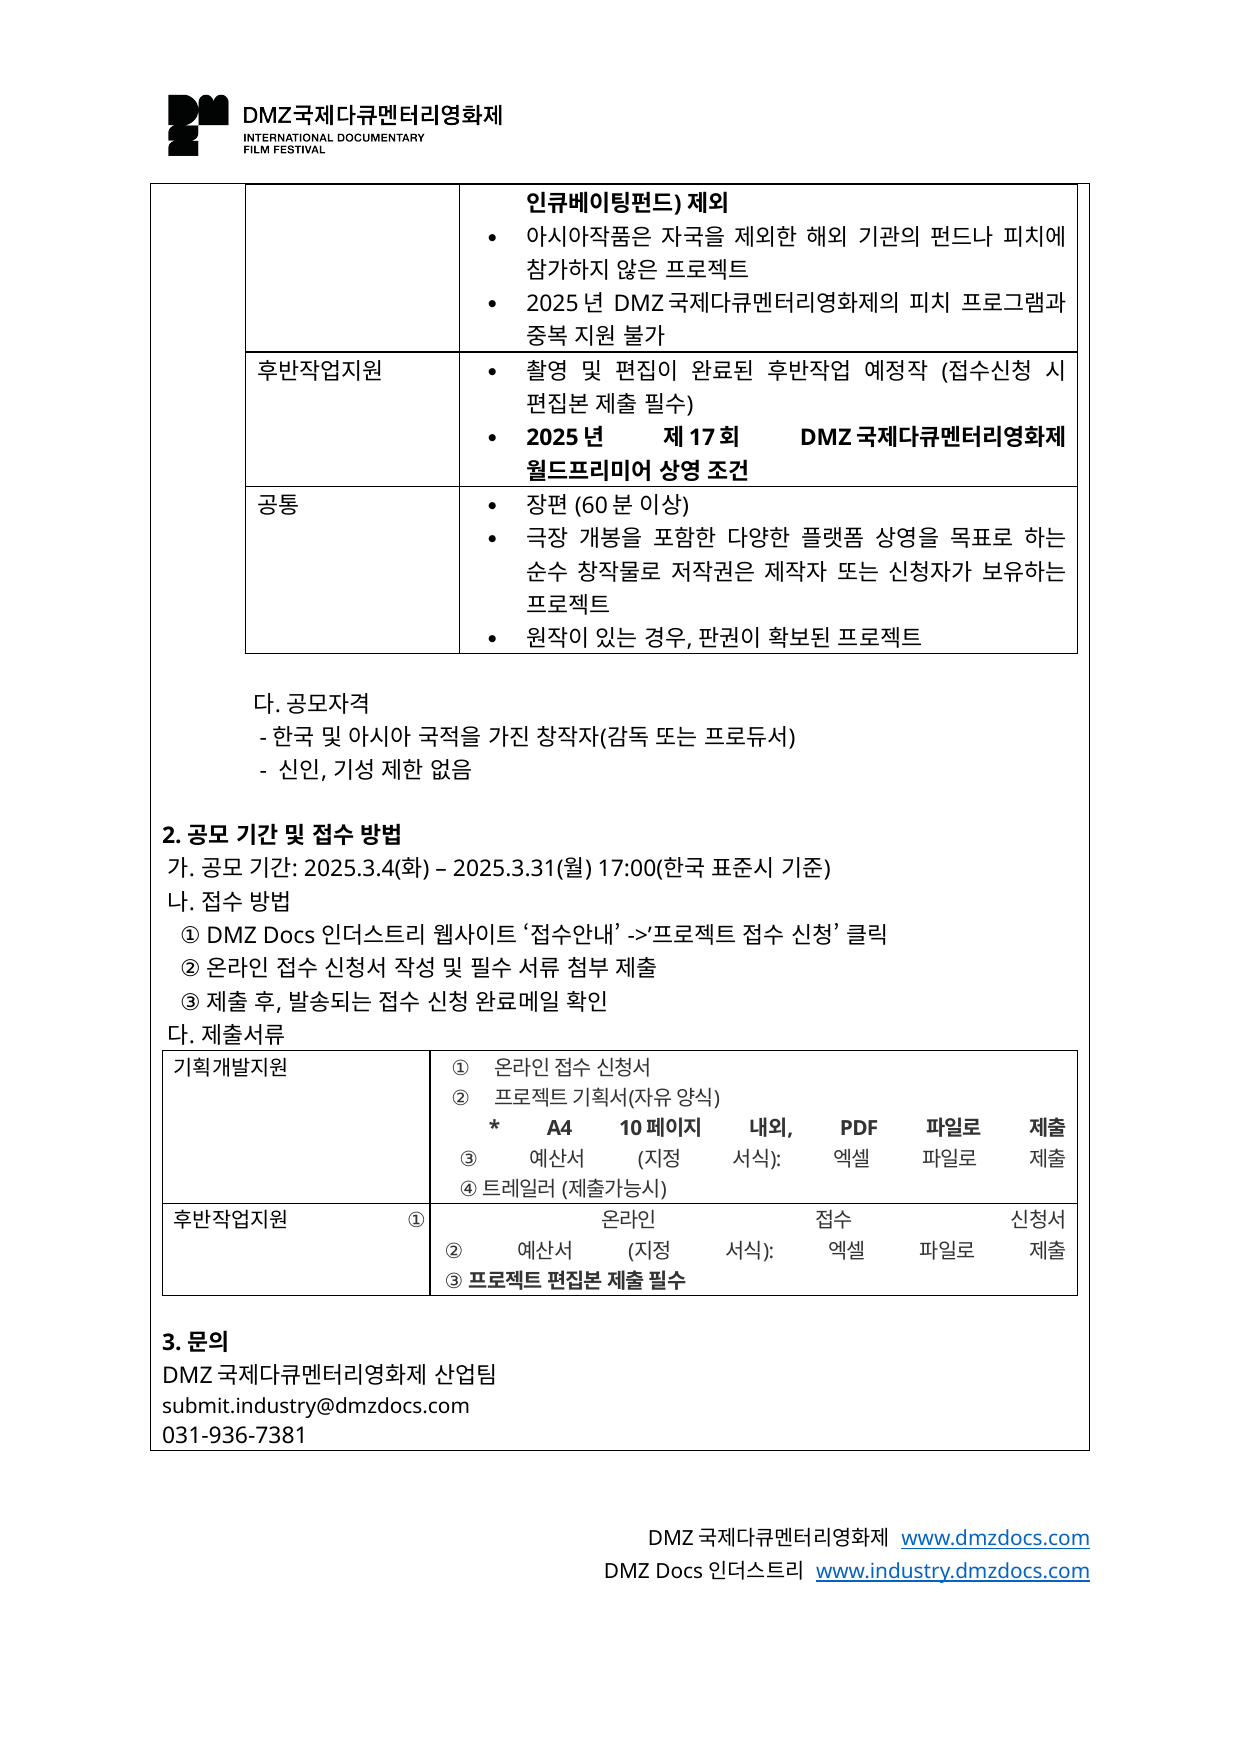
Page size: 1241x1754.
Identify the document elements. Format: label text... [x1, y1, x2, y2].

picture [150, 88, 524, 165]
